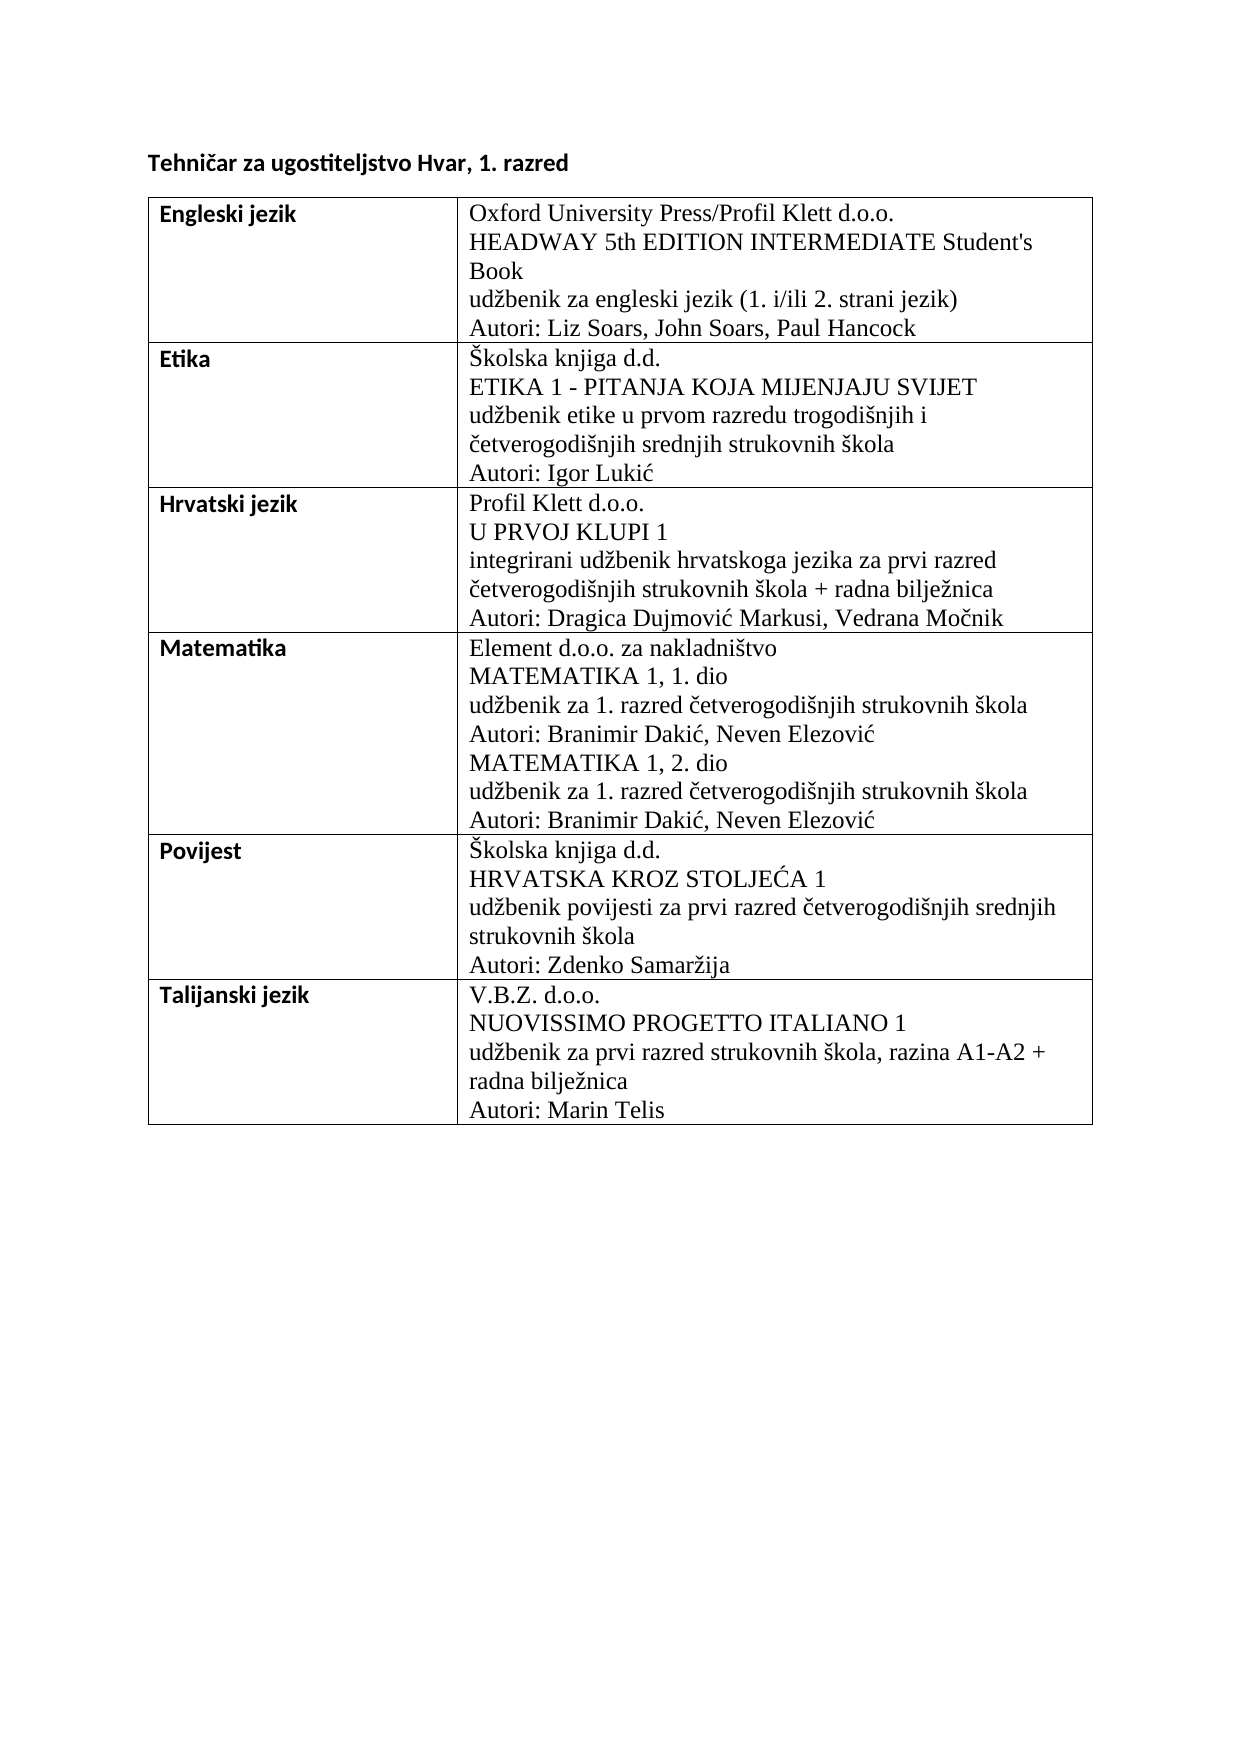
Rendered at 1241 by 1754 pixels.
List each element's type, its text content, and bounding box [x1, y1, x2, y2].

table_cell Talijanski jezik [149, 980, 457, 1123]
table_cell Povijest [149, 835, 457, 979]
table_header Engleski jezik [149, 198, 457, 342]
text Tehničar za ugostiteljstvo Hvar, 1. razred [148, 148, 1093, 178]
table_cell Matematika [149, 633, 457, 834]
table_cell Profil Klett d.o.o. U PRVOJ KLUPI 1 integrirani udžbenik hrvatskoga jezika za prvi razred četverogodišnjih strukovnih škola + radna bilježnica Autori: Dragica Dujmović Markusi, Vedrana Močnik [458, 488, 1092, 632]
table_cell Školska knjiga d.d. ETIKA 1 - PITANJA KOJA MIJENJAJU SVIJET udžbenik etike u prvom razredu trogodišnjih i četverogodišnjih srednjih strukovnih škola Autori: Igor Lukić [458, 343, 1092, 487]
table_cell Hrvatski jezik [149, 488, 457, 632]
table_cell Školska knjiga d.d. HRVATSKA KROZ STOLJEĆA 1 udžbenik povijesti za prvi razred četverogodišnjih srednjih strukovnih škola Autori: Zdenko Samaržija [458, 835, 1092, 979]
table_cell V.B.Z. d.o.o. NUOVISSIMO PROGETTO ITALIANO 1 udžbenik za prvi razred strukovnih škola, razina A1-A2 + radna bilježnica Autori: Marin Telis [458, 980, 1092, 1123]
table_cell Element d.o.o. za nakladništvo MATEMATIKA 1, 1. dio udžbenik za 1. razred četverogodišnjih strukovnih škola Autori: Branimir Dakić, Neven Elezović MATEMATIKA 1, 2. dio udžbenik za 1. razred četverogodišnjih strukovnih škola Autori: Branimir Dakić, Neven Elezović [458, 633, 1092, 834]
table_cell Etika [149, 343, 457, 487]
table_header Oxford University Press/Profil Klett d.o.o. HEADWAY 5th EDITION INTERMEDIATE Student's Book udžbenik za engleski jezik (1. i/ili 2. strani jezik) Autori: Liz Soars, John Soars, Paul Hancock [458, 198, 1092, 342]
